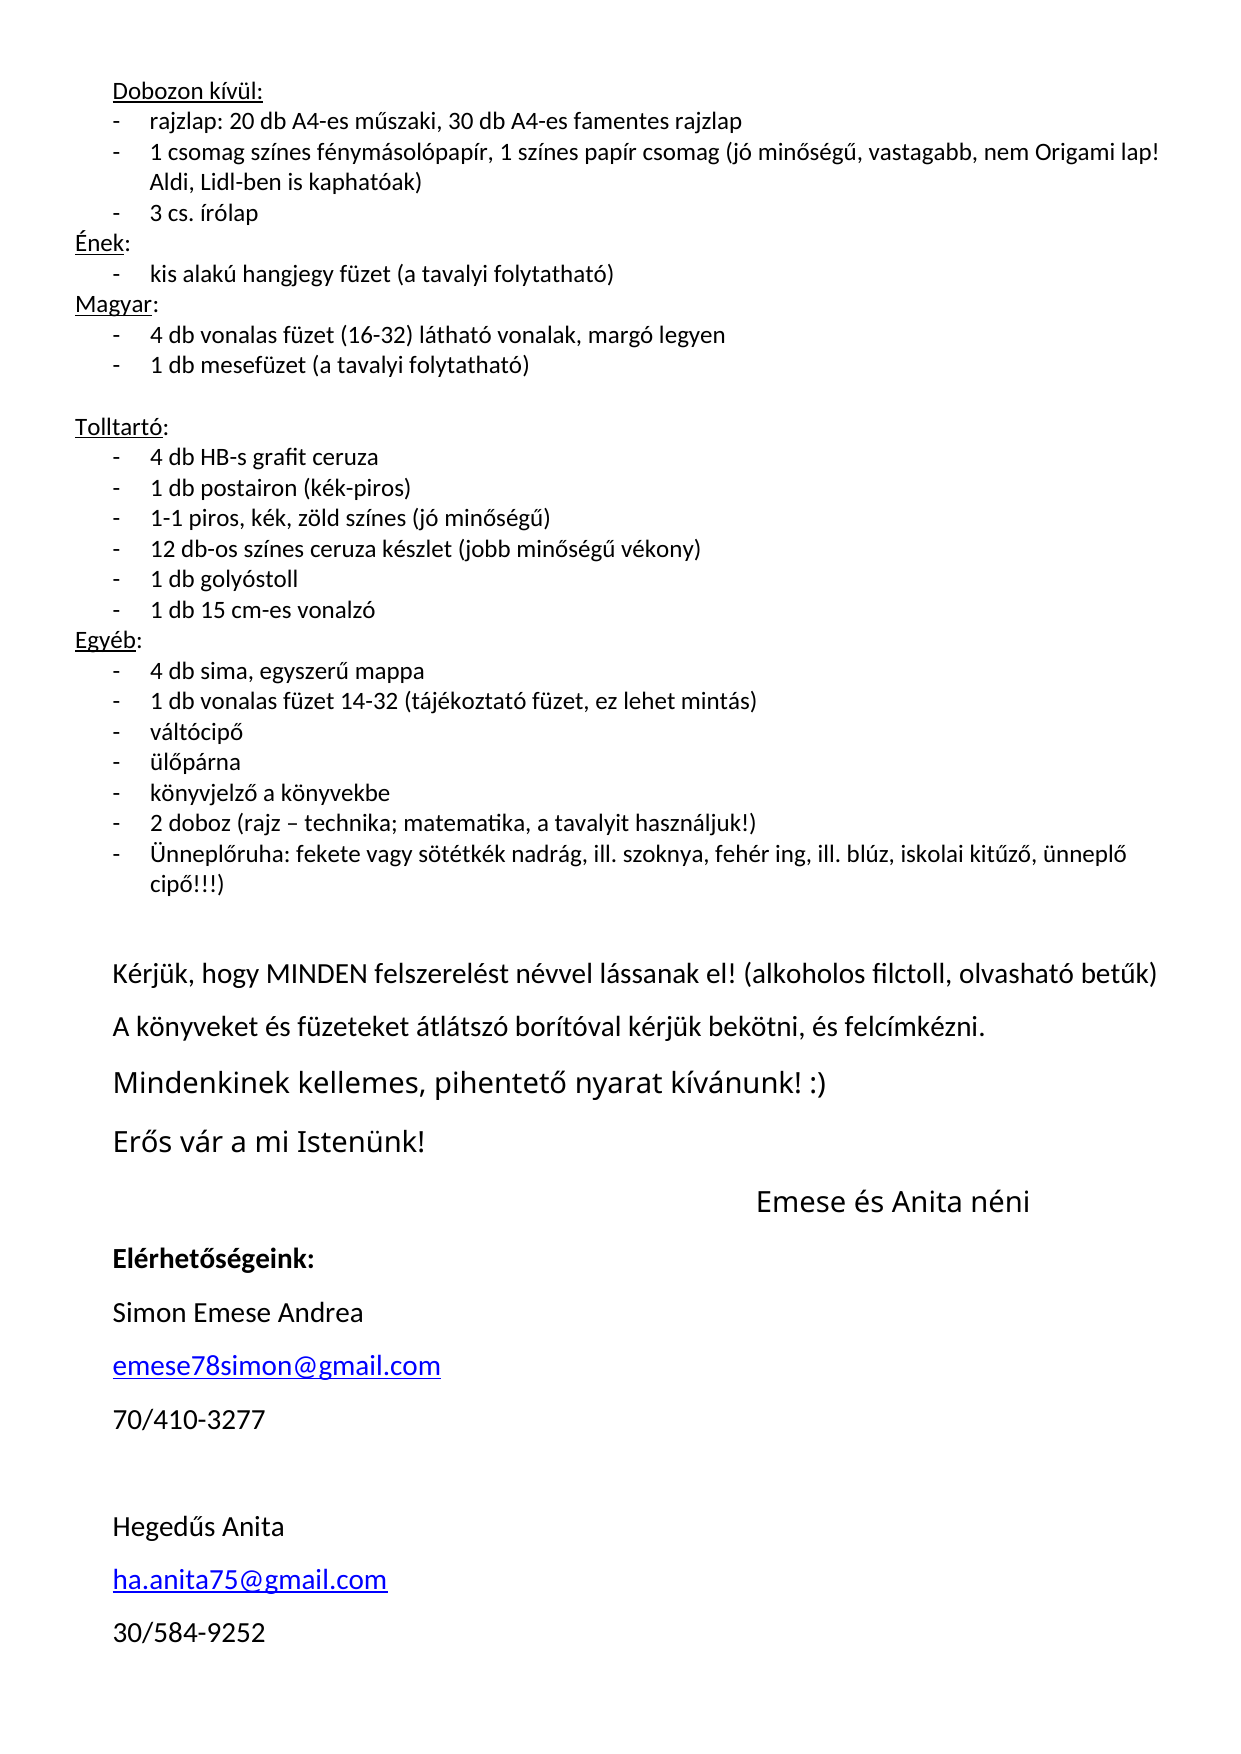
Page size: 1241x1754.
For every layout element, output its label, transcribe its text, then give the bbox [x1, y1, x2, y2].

text Tolltartó: [75, 411, 1165, 441]
list 3 cs. írólap [112, 197, 1165, 228]
text Elérhetőségeink: [112, 1240, 1165, 1276]
text Egyéb: [75, 624, 1165, 655]
list 1 db postairon (kék-piros) [112, 472, 1165, 502]
list 1-1 piros, kék, zöld színes (jó minőségű) [112, 502, 1165, 533]
text 30/584-9252 [112, 1614, 1165, 1650]
list 1 db mesefüzet (a tavalyi folytatható) [112, 350, 1165, 380]
text Ének: [75, 228, 1165, 258]
text Simon Emese Andrea [112, 1294, 1165, 1329]
list 1 csomag színes fénymásolópapír, 1 színes papír csomag (jó minőségű, vastagabb, nem Origami lap! Aldi, Lidl-ben is kaphatóak) [112, 136, 1165, 197]
list 4 db HB-s grafit ceruza [112, 441, 1165, 472]
list 1 db vonalas füzet 14-32 (tájékoztató füzet, ez lehet mintás) [112, 685, 1165, 716]
list könyvjelző a könyvekbe [112, 777, 1165, 807]
list 2 doboz (rajz – technika; matematika, a tavalyit használjuk!) [112, 807, 1165, 838]
list ülőpárna [112, 746, 1165, 777]
text Erős vár a mi Istenünk! [112, 1121, 1165, 1161]
text Hegedűs Anita [112, 1508, 1165, 1543]
list 4 db vonalas füzet (16-32) látható vonalak, margó legyen [112, 319, 1165, 350]
text ha.anita75@gmail.com [112, 1561, 1165, 1597]
list rajzlap: 20 db A4-es műszaki, 30 db A4-es famentes rajzlap [112, 106, 1165, 136]
text emese78simon@gmail.com [112, 1347, 1165, 1383]
list 12 db-os színes ceruza készlet (jobb minőségű vékony) [112, 533, 1165, 563]
text Kérjük, hogy MINDEN felszerelést névvel lássanak el! (alkoholos filctoll, olvasható betűk) [112, 955, 1165, 991]
text Dobozon kívül: [112, 75, 1165, 106]
list Ünneplőruha: fekete vagy sötétkék nadrág, ill. szoknya, fehér ing, ill. blúz, iskolai kitűző, ünneplő cipő!!!) [112, 838, 1165, 899]
list 1 db golyóstoll [112, 563, 1165, 594]
list kis alakú hangjegy füzet (a tavalyi folytatható) [112, 258, 1165, 289]
text Emese és Anita néni [112, 1181, 1165, 1221]
list váltócipő [112, 716, 1165, 746]
text Magyar: [75, 289, 1165, 319]
text A könyveket és füzeteket átlátszó borítóval kérjük bekötni, és felcímkézni. [112, 1008, 1165, 1044]
text 70/410-3277 [112, 1401, 1165, 1436]
list 1 db 15 cm-es vonalzó [112, 594, 1165, 624]
list 4 db sima, egyszerű mappa [112, 655, 1165, 685]
text Mindenkinek kellemes, pihentető nyarat kívánunk! :) [112, 1062, 1165, 1102]
